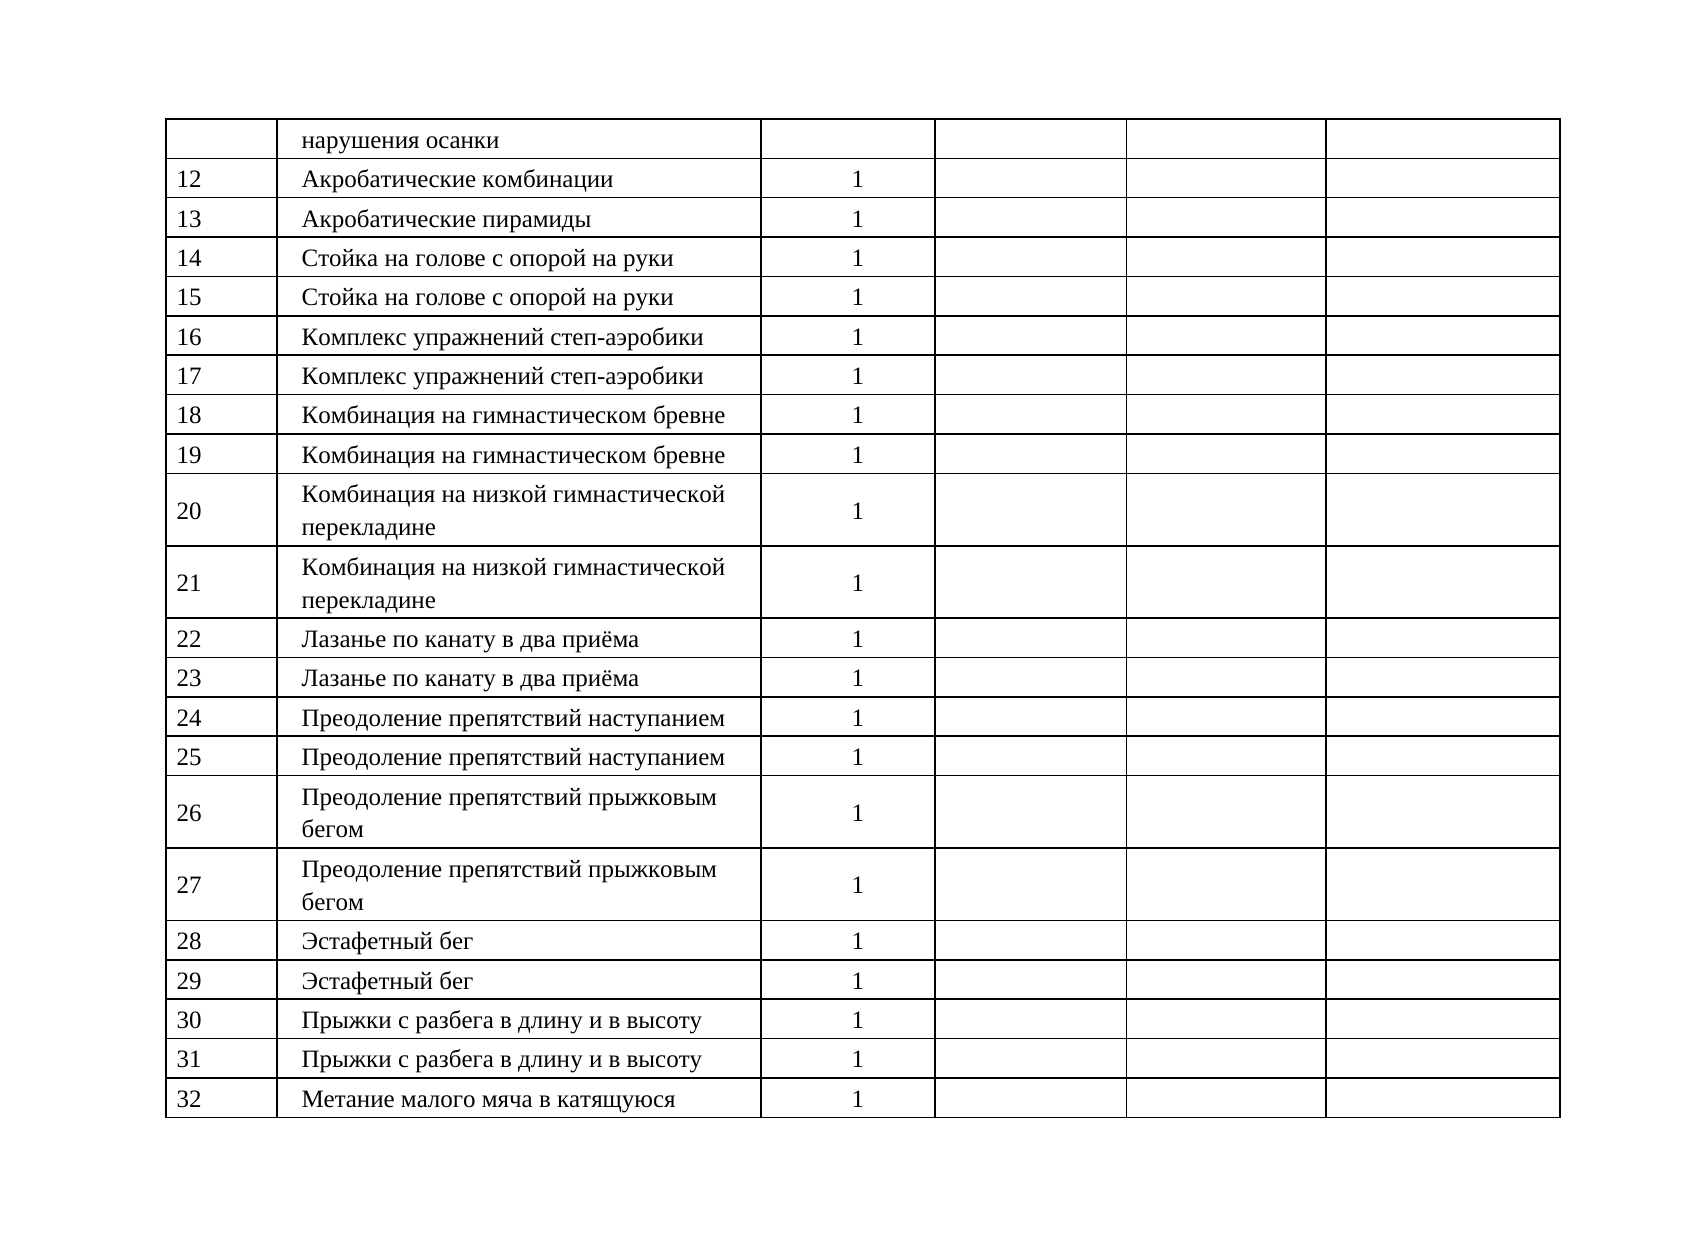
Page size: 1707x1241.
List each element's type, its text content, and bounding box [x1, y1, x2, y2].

table_cell [1327, 120, 1559, 157]
table_cell 1 [762, 1039, 934, 1077]
table_cell [1127, 395, 1325, 433]
table_cell [1127, 619, 1325, 657]
table_cell Комбинация на низкой гимнастической перекладине [278, 547, 760, 617]
table_cell 14 [167, 238, 276, 276]
table_cell [936, 737, 1126, 775]
table_cell Эстафетный бег [278, 921, 760, 959]
table_cell [1127, 698, 1325, 735]
table_cell 1 [762, 356, 934, 394]
table_cell 1 [762, 658, 934, 696]
table_cell Преодоление препятствий наступанием [278, 698, 760, 735]
table_cell 16 [167, 317, 276, 354]
table_cell [936, 1039, 1126, 1077]
table_cell 1 [762, 737, 934, 775]
table_cell Стойка на голове с опорой на руки [278, 277, 760, 315]
table_cell 24 [167, 698, 276, 735]
table_cell Комплекс упражнений степ-аэробики [278, 317, 760, 354]
table_cell Лазанье по канату в два приёма [278, 619, 760, 657]
table_cell [1127, 737, 1325, 775]
table_cell [1127, 317, 1325, 354]
table_cell 1 [762, 921, 934, 959]
table_cell Комбинация на гимнастическом бревне [278, 435, 760, 472]
table_cell 17 [167, 356, 276, 394]
table_cell 1 [762, 198, 934, 236]
table_cell Акробатические комбинации [278, 159, 760, 197]
table_cell [1127, 198, 1325, 236]
table_cell 22 [167, 619, 276, 657]
table_cell [1327, 395, 1559, 433]
table_cell [936, 277, 1126, 315]
table_cell [1127, 159, 1325, 197]
table_cell Акробатические пирамиды [278, 198, 760, 236]
table_cell 23 [167, 658, 276, 696]
table_cell Комбинация на гимнастическом бревне [278, 395, 760, 433]
table_cell [936, 849, 1126, 919]
table_cell [1127, 1039, 1325, 1077]
table_cell [936, 961, 1126, 998]
table_cell [1327, 619, 1559, 657]
table_cell [1127, 1079, 1325, 1116]
table_cell [1327, 1000, 1559, 1038]
table_cell 1 [762, 474, 934, 545]
table_cell [1327, 1079, 1559, 1116]
table_cell [1327, 238, 1559, 276]
table_cell [936, 356, 1126, 394]
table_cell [278, 120, 760, 157]
table_cell Комплекс упражнений степ-аэробики [278, 356, 760, 394]
table_cell [1327, 961, 1559, 998]
table_cell 28 [167, 921, 276, 959]
table_cell 11 [167, 120, 276, 157]
table_cell 12 [167, 159, 276, 197]
table_cell 1 [762, 547, 934, 617]
table_cell Прыжки с разбега в длину и в высоту [278, 1000, 760, 1038]
table_cell [1327, 776, 1559, 847]
table_cell 21 [167, 547, 276, 617]
table_cell [936, 474, 1126, 545]
table_cell [1327, 198, 1559, 236]
table_cell 1 [762, 277, 934, 315]
table_cell [936, 435, 1126, 472]
table_cell 19 [167, 435, 276, 472]
table_cell [936, 698, 1126, 735]
table_cell Преодоление препятствий прыжковым бегом [278, 849, 760, 919]
table_cell [936, 921, 1126, 959]
table_cell 1 [762, 159, 934, 197]
table_cell [936, 547, 1126, 617]
table_cell [936, 317, 1126, 354]
table_cell [1127, 435, 1325, 472]
table_cell [1327, 658, 1559, 696]
table_cell [1327, 698, 1559, 735]
table_cell 1 [762, 120, 934, 157]
table_cell 15 [167, 277, 276, 315]
table_cell [1127, 547, 1325, 617]
table_cell 1 [762, 698, 934, 735]
table_cell Преодоление препятствий прыжковым бегом [278, 776, 760, 847]
table_cell [1327, 1039, 1559, 1077]
table_cell Прыжки с разбега в длину и в высоту [278, 1039, 760, 1077]
table_cell [936, 776, 1126, 847]
table_cell [1327, 435, 1559, 472]
table_cell [936, 1000, 1126, 1038]
table_cell [1327, 277, 1559, 315]
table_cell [278, 1079, 760, 1116]
table_cell [936, 658, 1126, 696]
table_cell 1 [762, 435, 934, 472]
table_cell 1 [762, 619, 934, 657]
table_cell [1327, 737, 1559, 775]
table_cell [936, 619, 1126, 657]
table_cell 1 [762, 849, 934, 919]
table_cell [936, 159, 1126, 197]
table_cell 1 [762, 238, 934, 276]
table_cell [936, 238, 1126, 276]
table_cell [1127, 474, 1325, 545]
table_cell [936, 198, 1126, 236]
table_cell 1 [762, 1000, 934, 1038]
table_cell [936, 120, 1126, 157]
table_cell [1327, 921, 1559, 959]
table_cell 20 [167, 474, 276, 545]
table_cell 30 [167, 1000, 276, 1038]
table_cell [1127, 921, 1325, 959]
table_cell [1127, 961, 1325, 998]
table_cell [936, 395, 1126, 433]
table_cell 1 [762, 317, 934, 354]
table_cell 27 [167, 849, 276, 919]
table_cell 26 [167, 776, 276, 847]
table_cell [1327, 356, 1559, 394]
table_cell [1127, 277, 1325, 315]
table_cell [1327, 317, 1559, 354]
table_cell 29 [167, 961, 276, 998]
table_cell 1 [762, 395, 934, 433]
table_cell Комбинация на низкой гимнастической перекладине [278, 474, 760, 545]
table_cell Эстафетный бег [278, 961, 760, 998]
table_cell [1127, 658, 1325, 696]
table_cell [1327, 547, 1559, 617]
table_cell 1 [762, 961, 934, 998]
table_cell [1127, 356, 1325, 394]
table_cell [1127, 120, 1325, 157]
table_cell 1 [762, 1079, 934, 1116]
table_cell 32 [167, 1079, 276, 1116]
table_cell 13 [167, 198, 276, 236]
table_cell [1127, 849, 1325, 919]
table_cell 18 [167, 395, 276, 433]
table_cell [1327, 849, 1559, 919]
table_cell [1327, 474, 1559, 545]
table_cell Стойка на голове с опорой на руки [278, 238, 760, 276]
table_cell [1127, 238, 1325, 276]
table_cell Лазанье по канату в два приёма [278, 658, 760, 696]
table_cell Преодоление препятствий наступанием [278, 737, 760, 775]
table_cell [1127, 776, 1325, 847]
table_cell 1 [762, 776, 934, 847]
table_cell [1327, 159, 1559, 197]
table_cell [1127, 1000, 1325, 1038]
table_cell [936, 1079, 1126, 1116]
table_cell 31 [167, 1039, 276, 1077]
table_cell 25 [167, 737, 276, 775]
